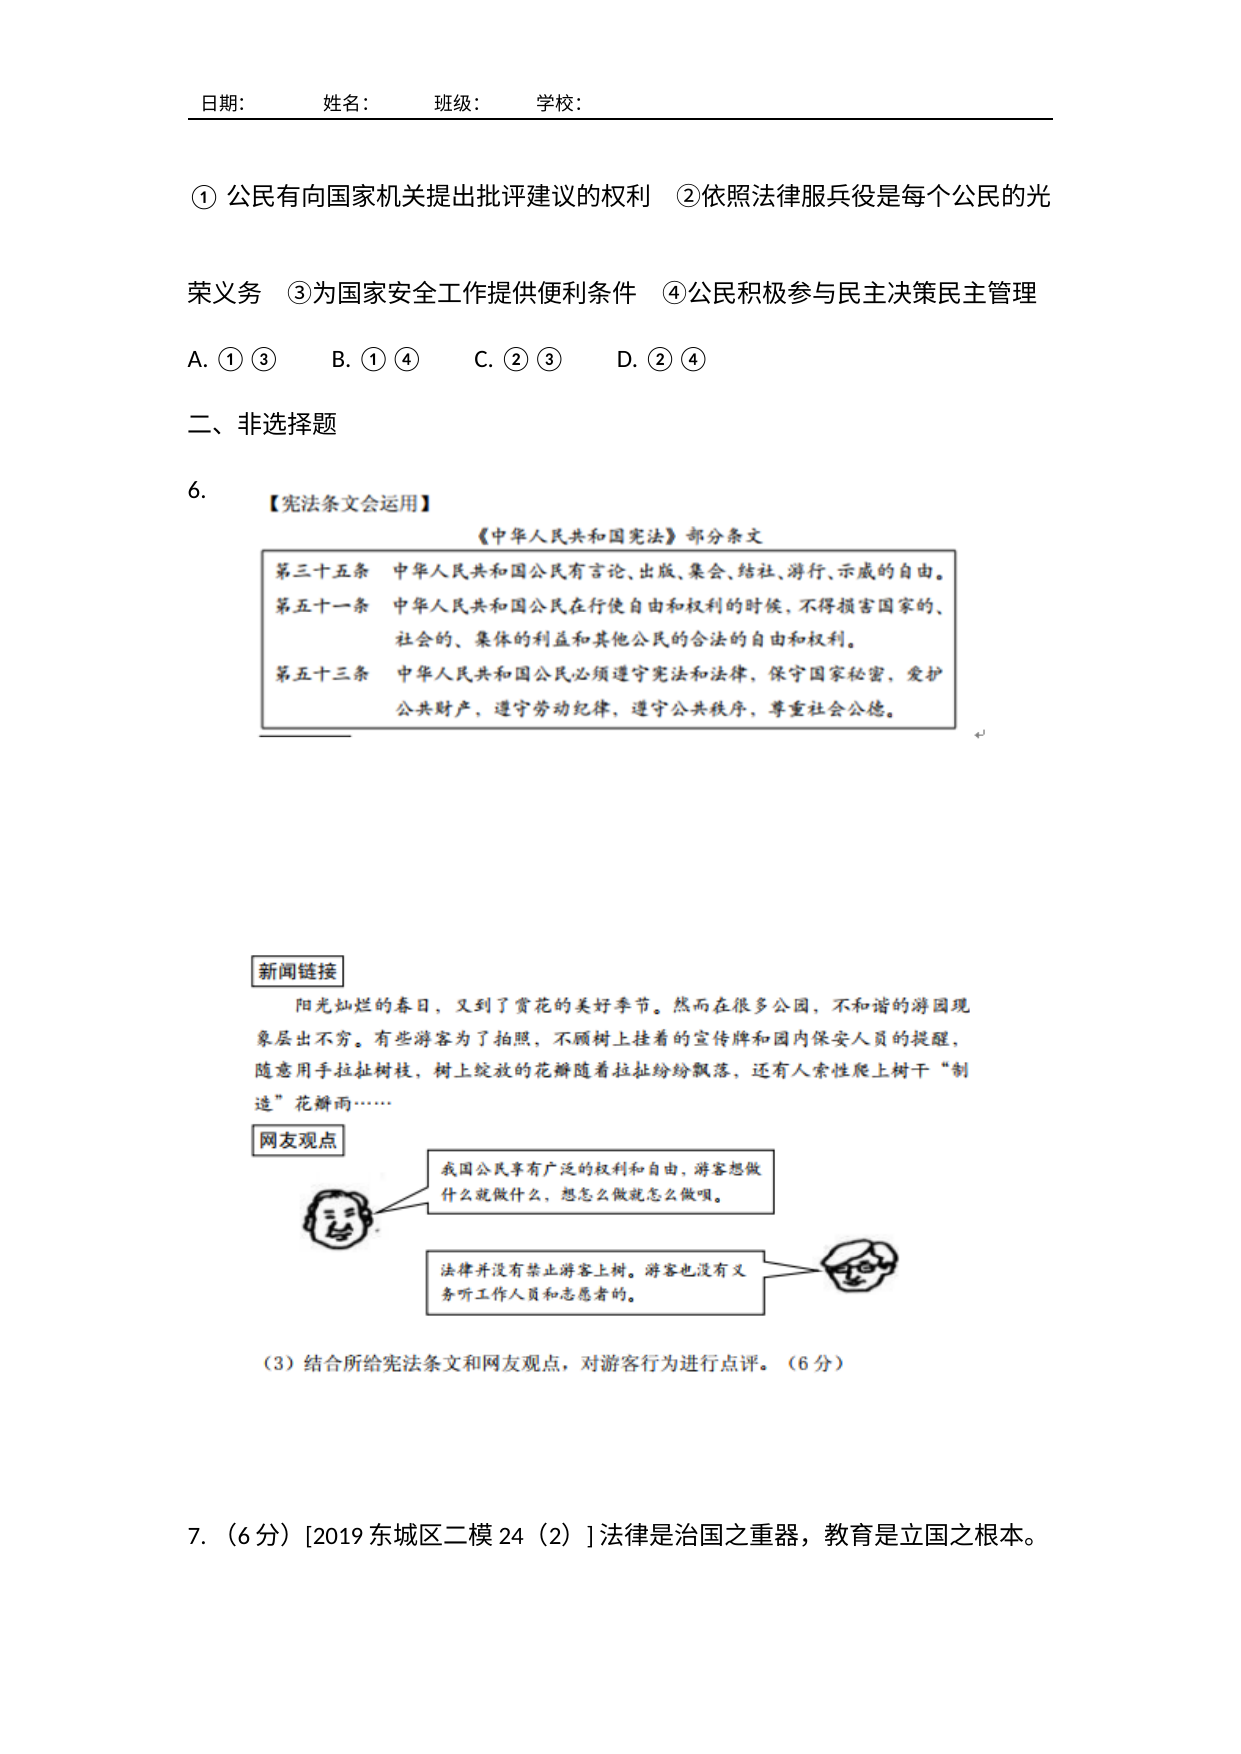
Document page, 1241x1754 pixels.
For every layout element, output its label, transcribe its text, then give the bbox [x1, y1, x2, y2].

picture [229, 483, 1014, 757]
text ①公民有向国家机关提出批评建议的权利 ②依照法律服兵役是每个公民的光荣义务 ③为国家安全工作提供便利条件 ④公民积极参与民主决策民主管理 [187, 162, 1053, 324]
text 二、非选择题 [187, 390, 1053, 455]
picture [220, 952, 1014, 1429]
text A. ①③ B. ①④ C. ②③ D. ②④ [187, 343, 1053, 375]
text 6. [187, 473, 1053, 506]
text 7. （6分）[2019东城区二模24（2）] 法律是治国之重器，教育是立国之根本。 [187, 1501, 1053, 1566]
